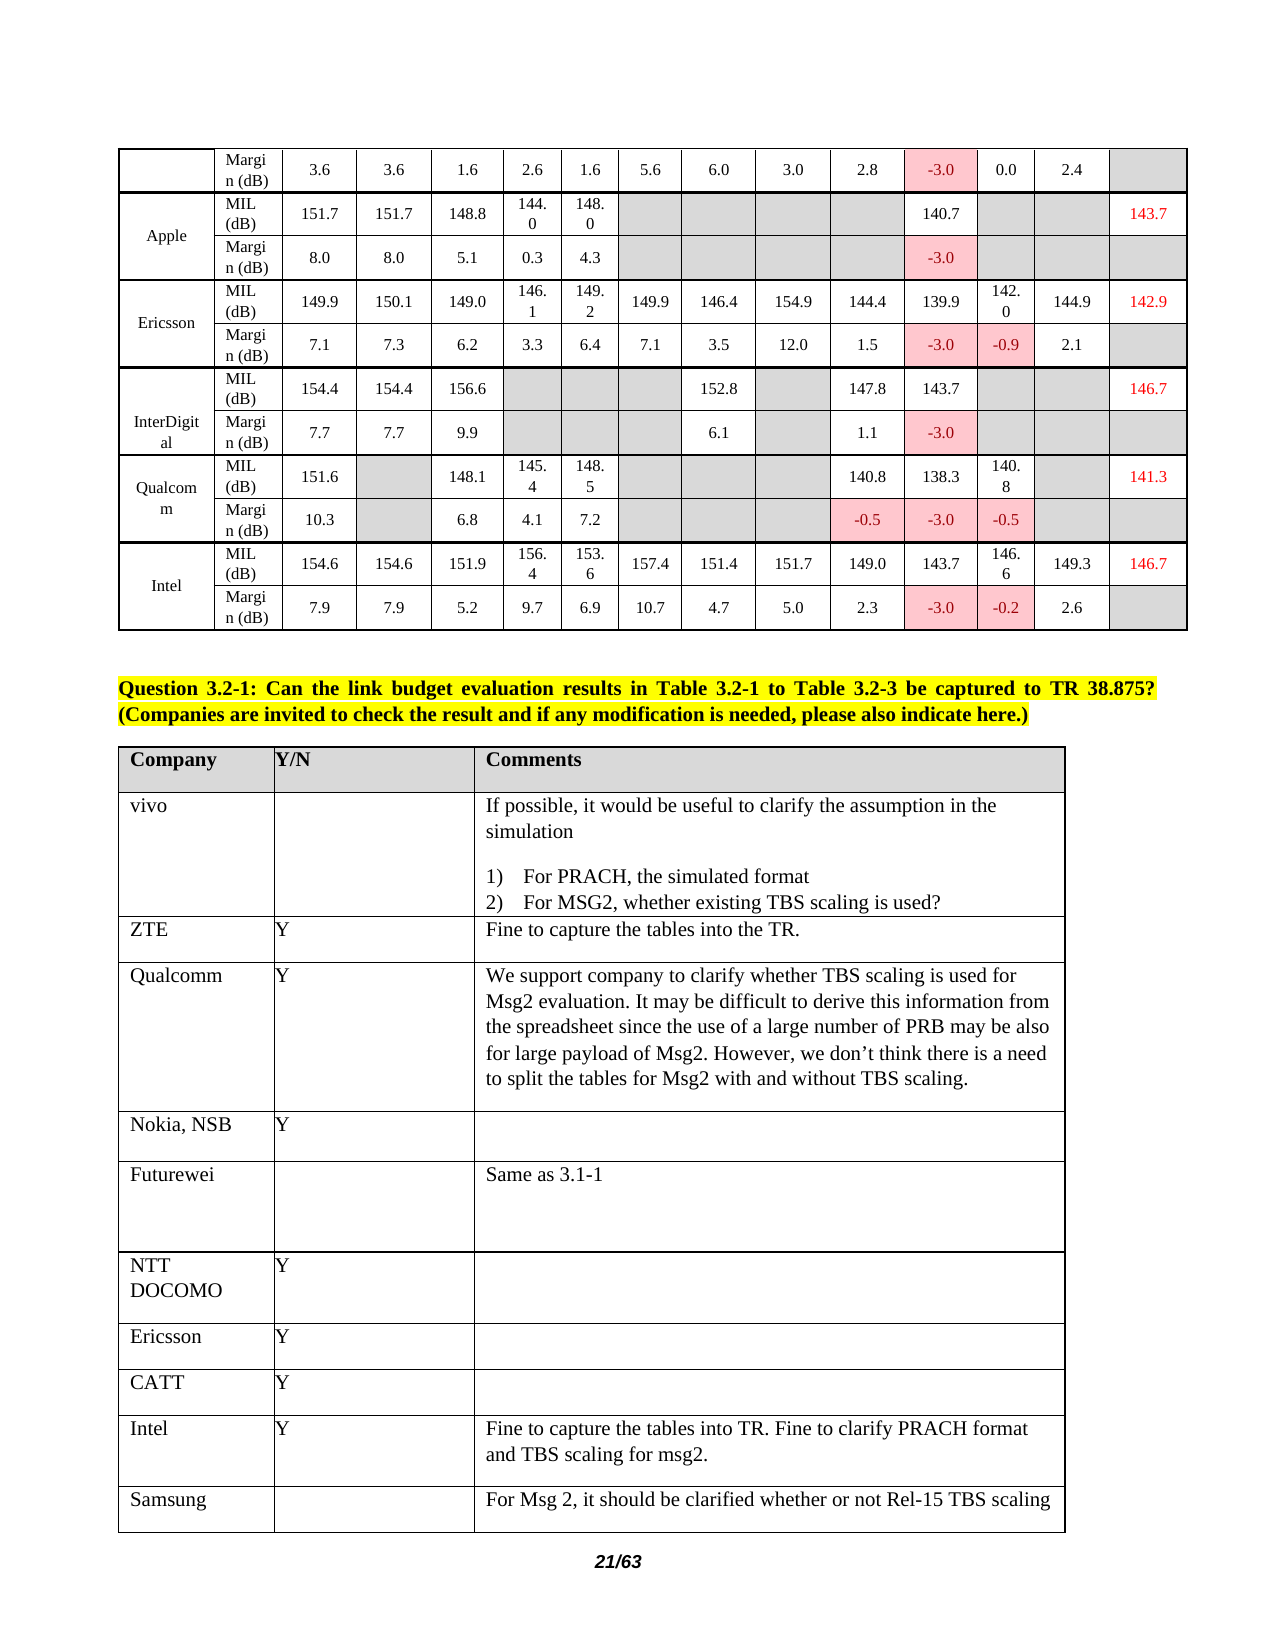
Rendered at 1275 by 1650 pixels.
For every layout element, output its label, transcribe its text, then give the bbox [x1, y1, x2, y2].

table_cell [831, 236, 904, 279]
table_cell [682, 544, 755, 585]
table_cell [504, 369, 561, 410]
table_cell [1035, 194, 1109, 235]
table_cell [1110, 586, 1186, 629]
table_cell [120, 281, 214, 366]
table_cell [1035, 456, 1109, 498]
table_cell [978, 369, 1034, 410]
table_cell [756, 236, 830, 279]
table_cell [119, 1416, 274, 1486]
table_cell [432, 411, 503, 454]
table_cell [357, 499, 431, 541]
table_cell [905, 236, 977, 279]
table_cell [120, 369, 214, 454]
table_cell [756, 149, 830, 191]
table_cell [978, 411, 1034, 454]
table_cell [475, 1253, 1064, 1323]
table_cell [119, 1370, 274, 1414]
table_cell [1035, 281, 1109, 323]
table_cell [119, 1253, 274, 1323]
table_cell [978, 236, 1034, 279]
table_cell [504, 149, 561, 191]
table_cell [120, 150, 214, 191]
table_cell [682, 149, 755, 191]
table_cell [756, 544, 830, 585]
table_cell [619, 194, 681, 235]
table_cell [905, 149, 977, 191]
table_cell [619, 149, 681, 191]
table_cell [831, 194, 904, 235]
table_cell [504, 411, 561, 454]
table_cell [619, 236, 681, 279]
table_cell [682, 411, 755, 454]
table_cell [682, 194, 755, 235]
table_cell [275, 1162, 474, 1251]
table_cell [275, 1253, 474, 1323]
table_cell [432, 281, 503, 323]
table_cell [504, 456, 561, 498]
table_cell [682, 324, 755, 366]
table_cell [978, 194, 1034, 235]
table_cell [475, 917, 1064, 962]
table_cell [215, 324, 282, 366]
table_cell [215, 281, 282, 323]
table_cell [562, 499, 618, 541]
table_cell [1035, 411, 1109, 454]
text Question 3.2-1: Can the link budget evaluation results in Table 3.2-1 to Table 3.2-3 be captured to TR 38.875? (Companies are invited to check the result and if any modification is needed, please also indicate here.) [118, 700, 1157, 726]
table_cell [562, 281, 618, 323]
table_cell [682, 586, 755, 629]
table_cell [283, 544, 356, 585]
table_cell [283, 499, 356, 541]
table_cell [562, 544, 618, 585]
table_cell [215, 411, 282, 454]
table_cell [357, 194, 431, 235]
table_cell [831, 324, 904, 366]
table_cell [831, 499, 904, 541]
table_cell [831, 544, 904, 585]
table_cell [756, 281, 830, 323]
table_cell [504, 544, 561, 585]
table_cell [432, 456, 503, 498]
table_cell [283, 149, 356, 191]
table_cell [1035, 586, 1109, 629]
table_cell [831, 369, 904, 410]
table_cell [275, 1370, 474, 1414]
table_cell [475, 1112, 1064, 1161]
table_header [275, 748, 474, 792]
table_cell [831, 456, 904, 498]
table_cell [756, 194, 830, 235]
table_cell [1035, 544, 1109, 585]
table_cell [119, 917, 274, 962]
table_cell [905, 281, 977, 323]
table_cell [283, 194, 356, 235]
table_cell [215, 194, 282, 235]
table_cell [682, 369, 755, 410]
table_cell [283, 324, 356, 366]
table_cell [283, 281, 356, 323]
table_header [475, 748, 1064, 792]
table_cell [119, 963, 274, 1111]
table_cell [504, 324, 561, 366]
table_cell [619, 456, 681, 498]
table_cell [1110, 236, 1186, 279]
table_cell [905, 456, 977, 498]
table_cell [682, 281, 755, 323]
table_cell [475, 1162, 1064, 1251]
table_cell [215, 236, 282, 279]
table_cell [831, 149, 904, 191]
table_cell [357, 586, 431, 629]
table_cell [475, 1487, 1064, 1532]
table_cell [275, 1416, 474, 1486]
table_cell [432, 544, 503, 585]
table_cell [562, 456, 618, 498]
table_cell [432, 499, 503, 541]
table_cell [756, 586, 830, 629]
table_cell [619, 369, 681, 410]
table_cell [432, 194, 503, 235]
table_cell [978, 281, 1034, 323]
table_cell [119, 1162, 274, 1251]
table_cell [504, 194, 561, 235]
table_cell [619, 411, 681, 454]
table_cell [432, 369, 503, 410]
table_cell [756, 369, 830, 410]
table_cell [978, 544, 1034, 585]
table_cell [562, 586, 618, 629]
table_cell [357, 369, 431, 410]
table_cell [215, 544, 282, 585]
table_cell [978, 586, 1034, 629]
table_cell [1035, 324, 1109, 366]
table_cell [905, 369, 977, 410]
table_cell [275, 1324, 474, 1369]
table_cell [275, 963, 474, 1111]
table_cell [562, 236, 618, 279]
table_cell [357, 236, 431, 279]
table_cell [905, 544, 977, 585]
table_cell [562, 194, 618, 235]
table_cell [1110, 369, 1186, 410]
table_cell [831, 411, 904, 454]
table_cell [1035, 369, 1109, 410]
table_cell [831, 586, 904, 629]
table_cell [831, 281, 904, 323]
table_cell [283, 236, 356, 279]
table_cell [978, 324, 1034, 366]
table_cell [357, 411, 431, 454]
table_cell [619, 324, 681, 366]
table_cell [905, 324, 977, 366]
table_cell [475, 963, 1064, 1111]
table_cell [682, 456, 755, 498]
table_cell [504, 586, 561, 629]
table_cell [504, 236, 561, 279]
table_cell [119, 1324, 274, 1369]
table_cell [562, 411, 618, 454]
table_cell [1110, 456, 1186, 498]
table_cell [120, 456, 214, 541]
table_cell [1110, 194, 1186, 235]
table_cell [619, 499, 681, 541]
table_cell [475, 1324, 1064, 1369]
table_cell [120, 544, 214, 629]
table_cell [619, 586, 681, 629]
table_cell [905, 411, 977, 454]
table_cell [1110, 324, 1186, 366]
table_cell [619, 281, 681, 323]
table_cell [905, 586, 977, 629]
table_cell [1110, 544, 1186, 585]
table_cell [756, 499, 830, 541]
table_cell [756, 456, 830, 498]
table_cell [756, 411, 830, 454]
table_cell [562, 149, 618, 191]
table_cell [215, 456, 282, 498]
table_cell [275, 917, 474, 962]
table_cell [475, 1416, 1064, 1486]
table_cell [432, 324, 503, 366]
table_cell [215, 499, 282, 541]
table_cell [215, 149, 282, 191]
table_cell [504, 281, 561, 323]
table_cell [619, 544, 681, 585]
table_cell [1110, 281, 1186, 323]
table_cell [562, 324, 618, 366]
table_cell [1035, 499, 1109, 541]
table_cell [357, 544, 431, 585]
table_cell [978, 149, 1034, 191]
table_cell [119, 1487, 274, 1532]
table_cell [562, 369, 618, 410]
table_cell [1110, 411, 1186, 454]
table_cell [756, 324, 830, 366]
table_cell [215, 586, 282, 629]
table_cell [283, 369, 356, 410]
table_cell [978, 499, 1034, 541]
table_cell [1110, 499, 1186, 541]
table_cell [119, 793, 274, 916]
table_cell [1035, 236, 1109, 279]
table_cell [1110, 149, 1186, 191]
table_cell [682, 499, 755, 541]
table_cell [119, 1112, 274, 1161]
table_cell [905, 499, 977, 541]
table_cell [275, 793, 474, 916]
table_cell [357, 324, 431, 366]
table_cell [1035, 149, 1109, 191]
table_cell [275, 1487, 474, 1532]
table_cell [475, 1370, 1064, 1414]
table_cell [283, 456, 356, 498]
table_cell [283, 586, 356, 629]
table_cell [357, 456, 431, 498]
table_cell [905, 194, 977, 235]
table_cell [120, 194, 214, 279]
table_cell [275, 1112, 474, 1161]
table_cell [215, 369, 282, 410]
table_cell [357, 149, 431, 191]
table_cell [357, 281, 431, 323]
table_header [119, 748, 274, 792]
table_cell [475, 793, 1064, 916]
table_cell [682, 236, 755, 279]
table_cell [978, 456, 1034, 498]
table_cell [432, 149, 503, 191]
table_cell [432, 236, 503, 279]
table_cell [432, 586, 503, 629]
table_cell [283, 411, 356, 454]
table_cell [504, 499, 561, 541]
